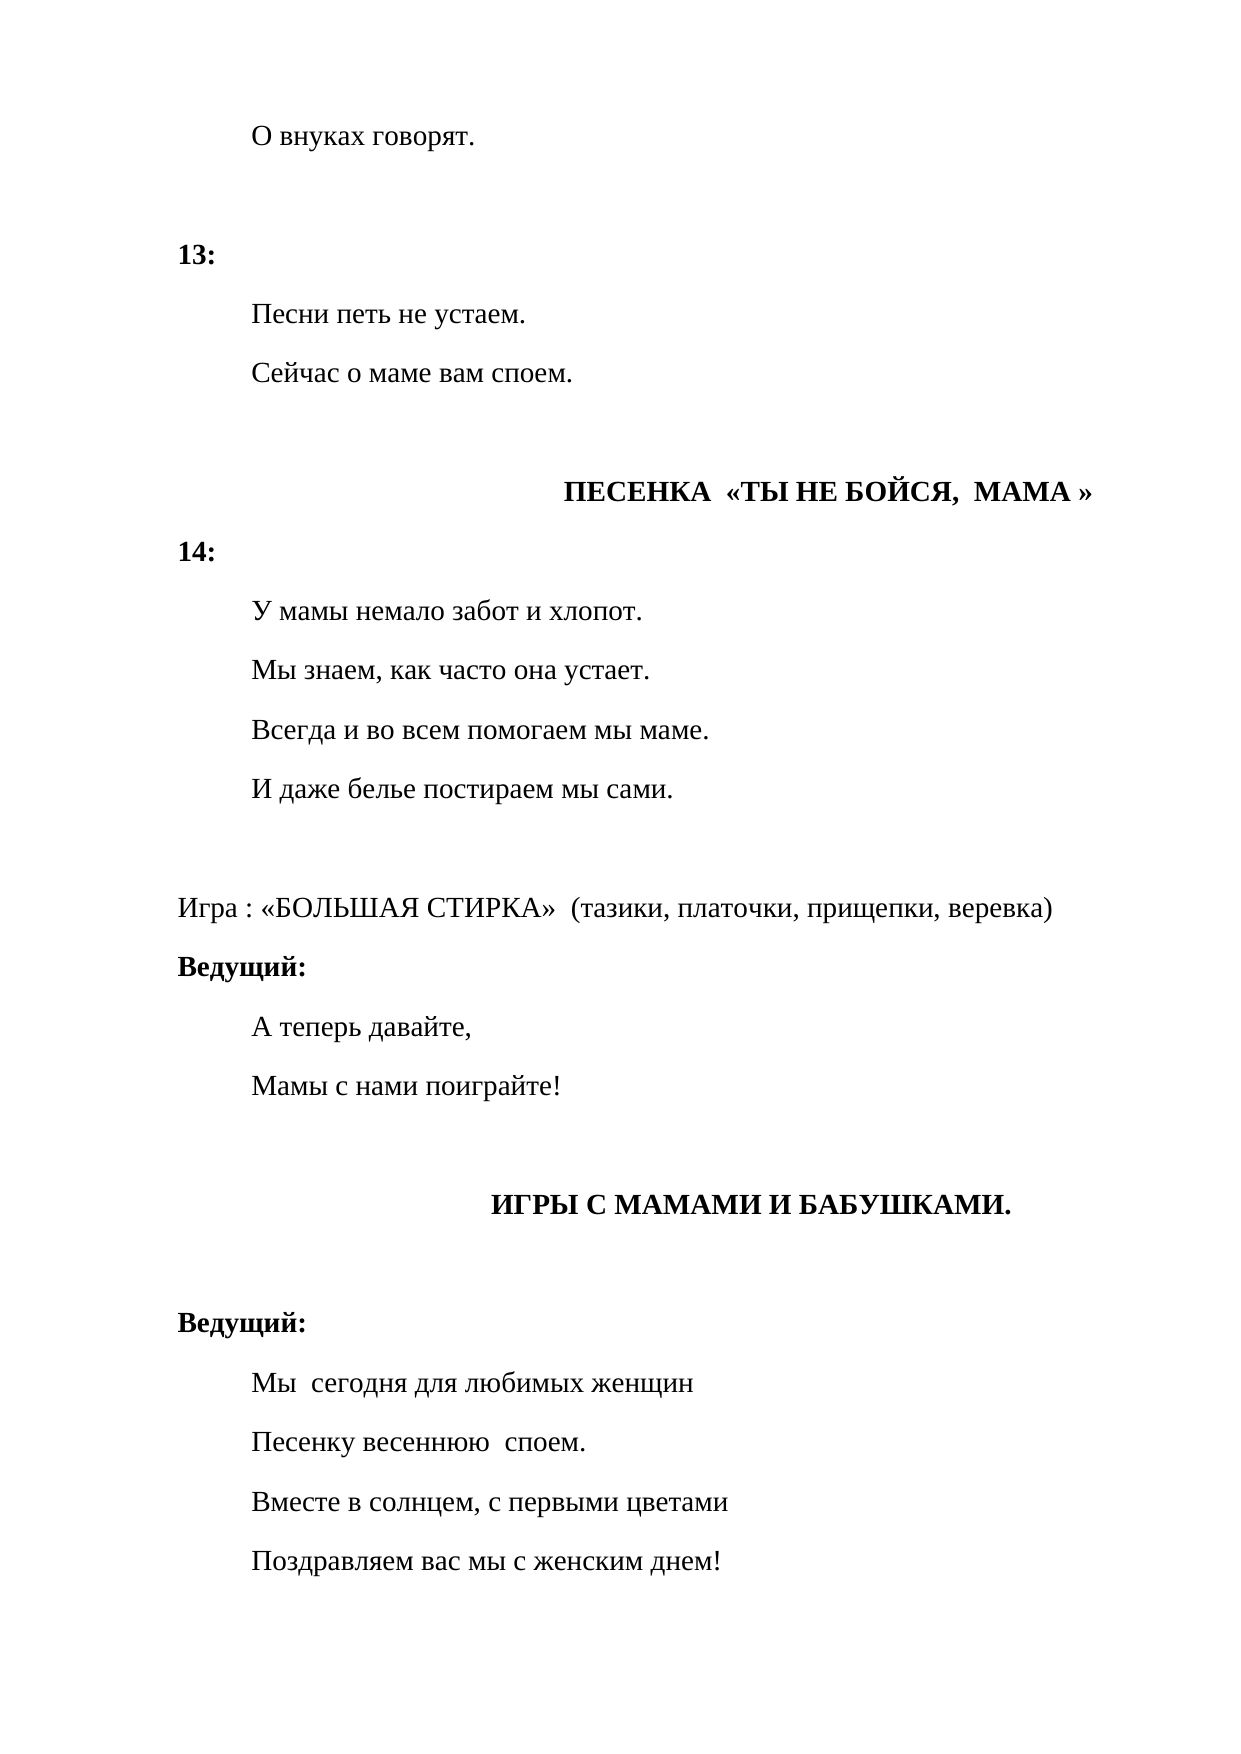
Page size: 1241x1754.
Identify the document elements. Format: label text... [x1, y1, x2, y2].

text Поздравляем вас мы с женским днем! [177, 1543, 1152, 1577]
text Игра : «БОЛЬШАЯ СТИРКА» (тазики, платочки, прищепки, веревка) [177, 890, 1152, 923]
text 13: [177, 237, 1152, 270]
text У мамы немало забот и хлопот. [177, 593, 1152, 627]
text 14: [177, 534, 1152, 567]
text Всегда и во всем помогаем мы маме. [177, 712, 1152, 745]
text Мамы с нами поиграйте! [177, 1068, 1152, 1102]
text Сейчас о маме вам споем. [177, 356, 1152, 389]
text ИГРЫ С МАМАМИ И БАБУШКАМИ. [177, 1187, 1152, 1220]
text О внуках говорят. [177, 118, 1152, 152]
text ПЕСЕНКА «ТЫ НЕ БОЙСЯ, МАМА » [177, 474, 1152, 508]
text Вместе в солнцем, с первыми цветами [177, 1484, 1152, 1517]
text А теперь давайте, [177, 1009, 1152, 1042]
text Ведущий: [177, 949, 1152, 983]
text Ведущий: [177, 1306, 1152, 1339]
text Мы знаем, как часто она устает. [177, 652, 1152, 686]
text И даже белье постираем мы сами. [177, 771, 1152, 805]
text Песенку весеннюю споем. [177, 1424, 1152, 1458]
text Мы сегодня для любимых женщин [177, 1365, 1152, 1398]
text Песни петь не устаем. [177, 296, 1152, 330]
